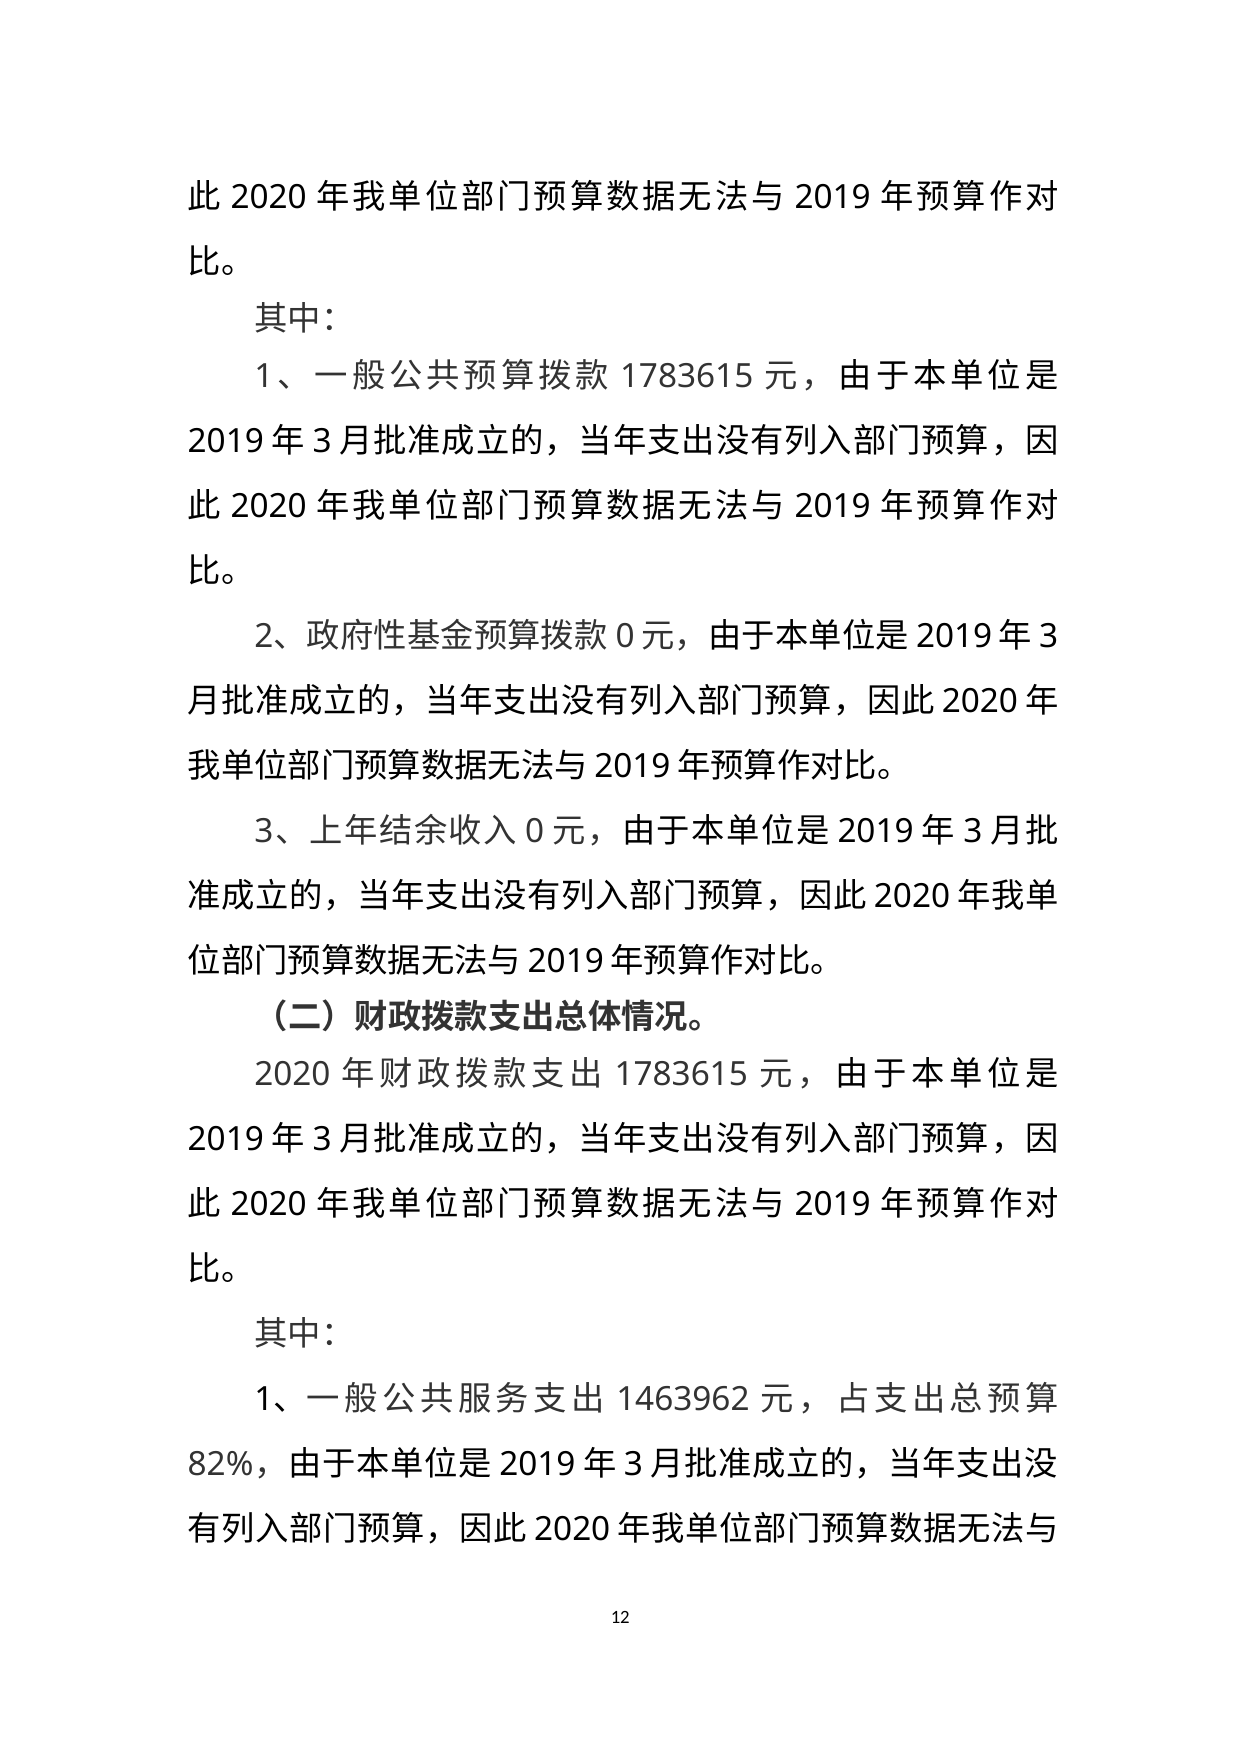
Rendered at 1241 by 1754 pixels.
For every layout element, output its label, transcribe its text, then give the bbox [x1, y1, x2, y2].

text 其中： [187, 292, 1059, 340]
text 2、政府性基金预算拨款0元，由于本单位是2019年3月批准成立的，当年支出没有列入部门预算，因此2020年我单位部门预算数据无法与2019年预算作对比。 [187, 600, 1059, 795]
text （二）财政拨款支出总体情况。 [187, 990, 1059, 1038]
text 3、上年结余收入0元，由于本单位是2019年3月批准成立的，当年支出没有列入部门预算，因此2020年我单位部门预算数据无法与2019年预算作对比。 [187, 795, 1059, 990]
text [187, 162, 1059, 292]
text 2020年财政拨款支出1783615元，由于本单位是2019年3月批准成立的，当年支出没有列入部门预算，因此2020年我单位部门预算数据无法与2019年预算作对比。 [187, 1038, 1059, 1298]
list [187, 1363, 1059, 1558]
text 1、一般公共预算拨款1783615元，由于本单位是2019年3月批准成立的，当年支出没有列入部门预算，因此2020年我单位部门预算数据无法与2019年预算作对比。 [187, 340, 1059, 600]
text 其中： [187, 1298, 1059, 1363]
